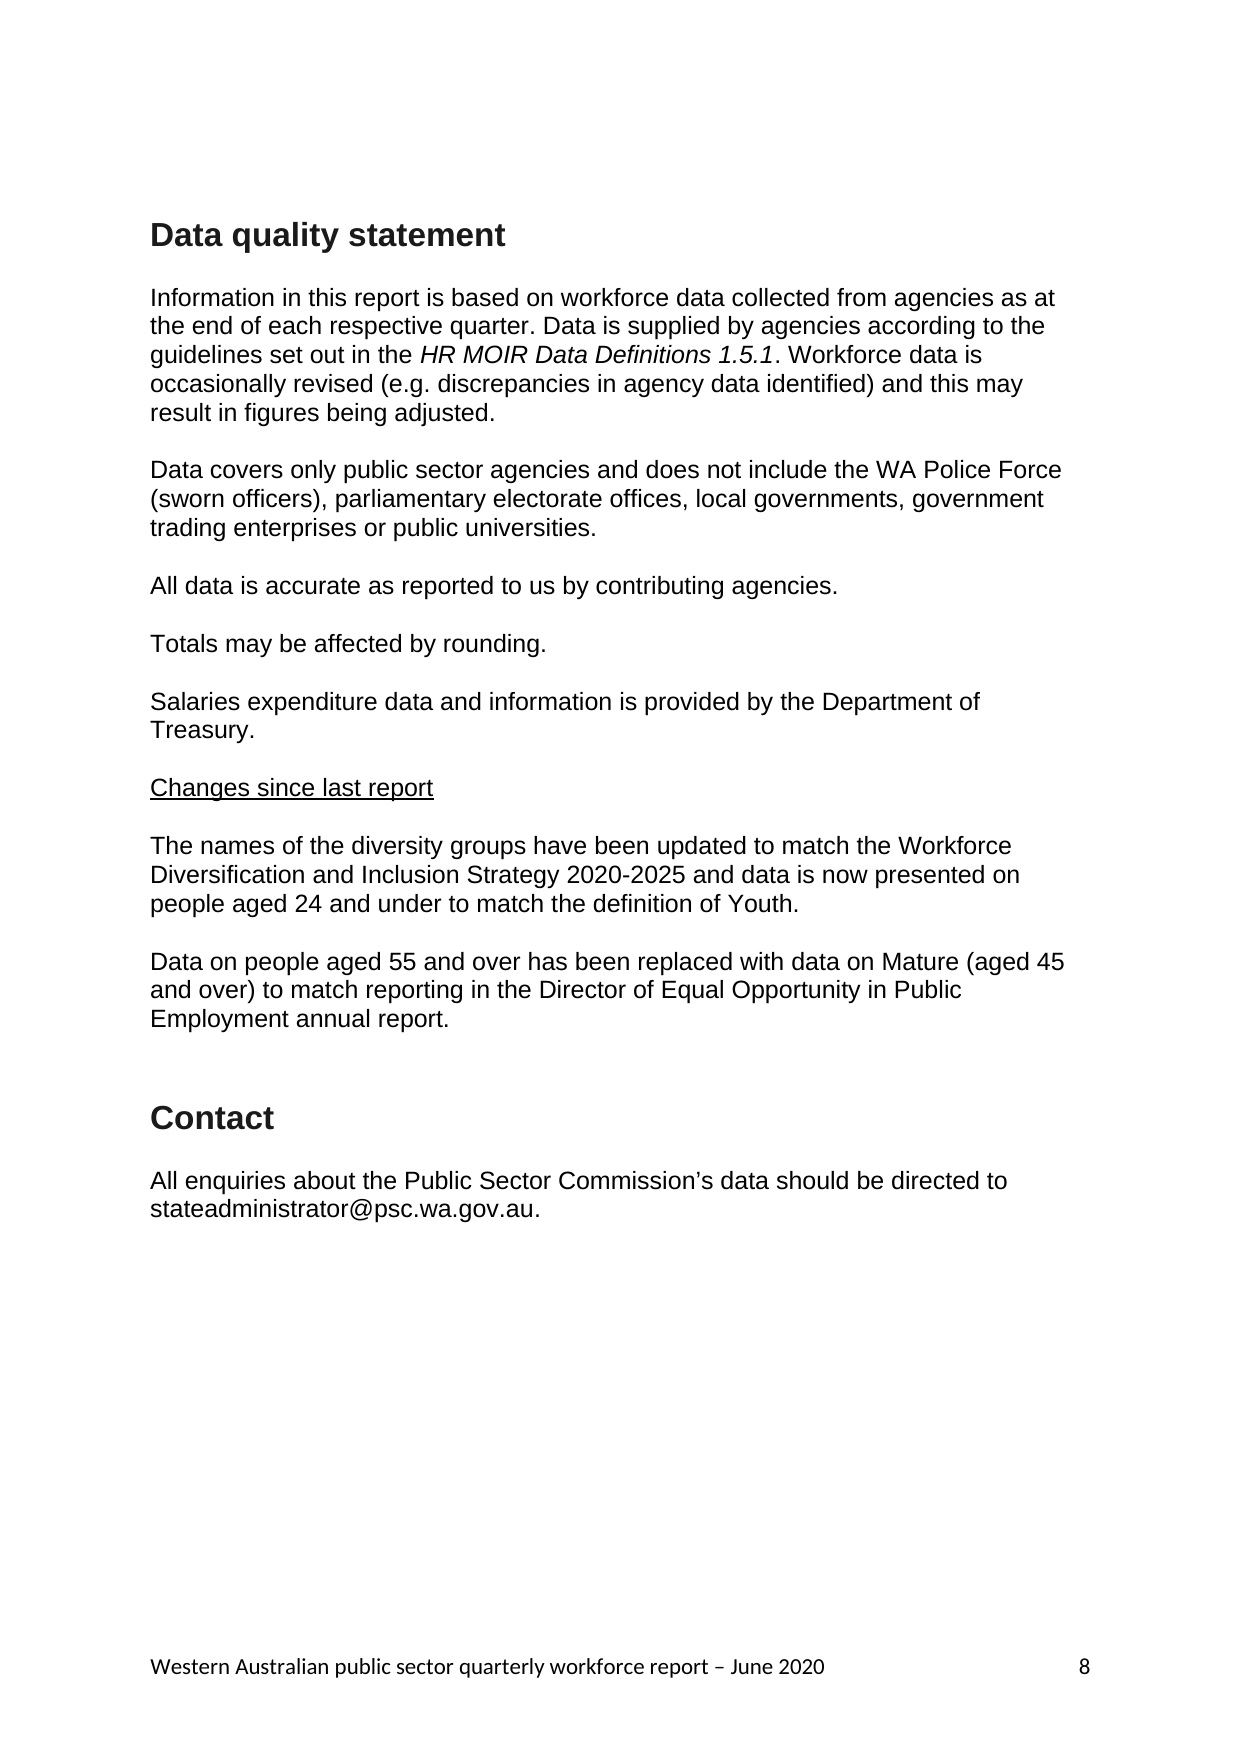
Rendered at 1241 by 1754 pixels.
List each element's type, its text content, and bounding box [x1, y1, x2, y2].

text Data on people aged 55 and over has been replaced with data on Mature (aged 45 and over) to match reporting in the Director of Equal Opportunity in Public Employment annual report. [150, 947, 1090, 1033]
text Salaries expenditure data and information is provided by the Department of Treasury. [150, 687, 1090, 744]
text Information in this report is based on workforce data collected from agencies as at the end of each respective quarter. Data is supplied by agencies according to the guidelines set out in the HR MOIR Data Definitions 1.5.1. Workforce data is occasionally revised (e.g. discrepancies in agency data identified) and this may result in figures being adjusted. [150, 283, 1090, 426]
text All data is accurate as reported to us by contributing agencies. [150, 571, 1090, 600]
subtitle Contact [150, 1062, 1090, 1136]
text Data covers only public sector agencies and does not include the WA Police Force (sworn officers), parliamentary electorate offices, local governments, government trading enterprises or public universities. [150, 456, 1090, 542]
text Changes since last report [150, 773, 1090, 802]
text The names of the diversity groups have been updated to match the Workforce Diversification and Inclusion Strategy 2020-2025 and data is now presented on people aged 24 and under to match the definition of Youth. [150, 831, 1090, 918]
text Totals may be affected by rounding. [150, 629, 1090, 658]
text All enquiries about the Public Sector Commission’s data should be directed to stateadministrator@psc.wa.gov.au. [150, 1166, 1090, 1223]
subtitle Data quality statement [150, 179, 1090, 253]
